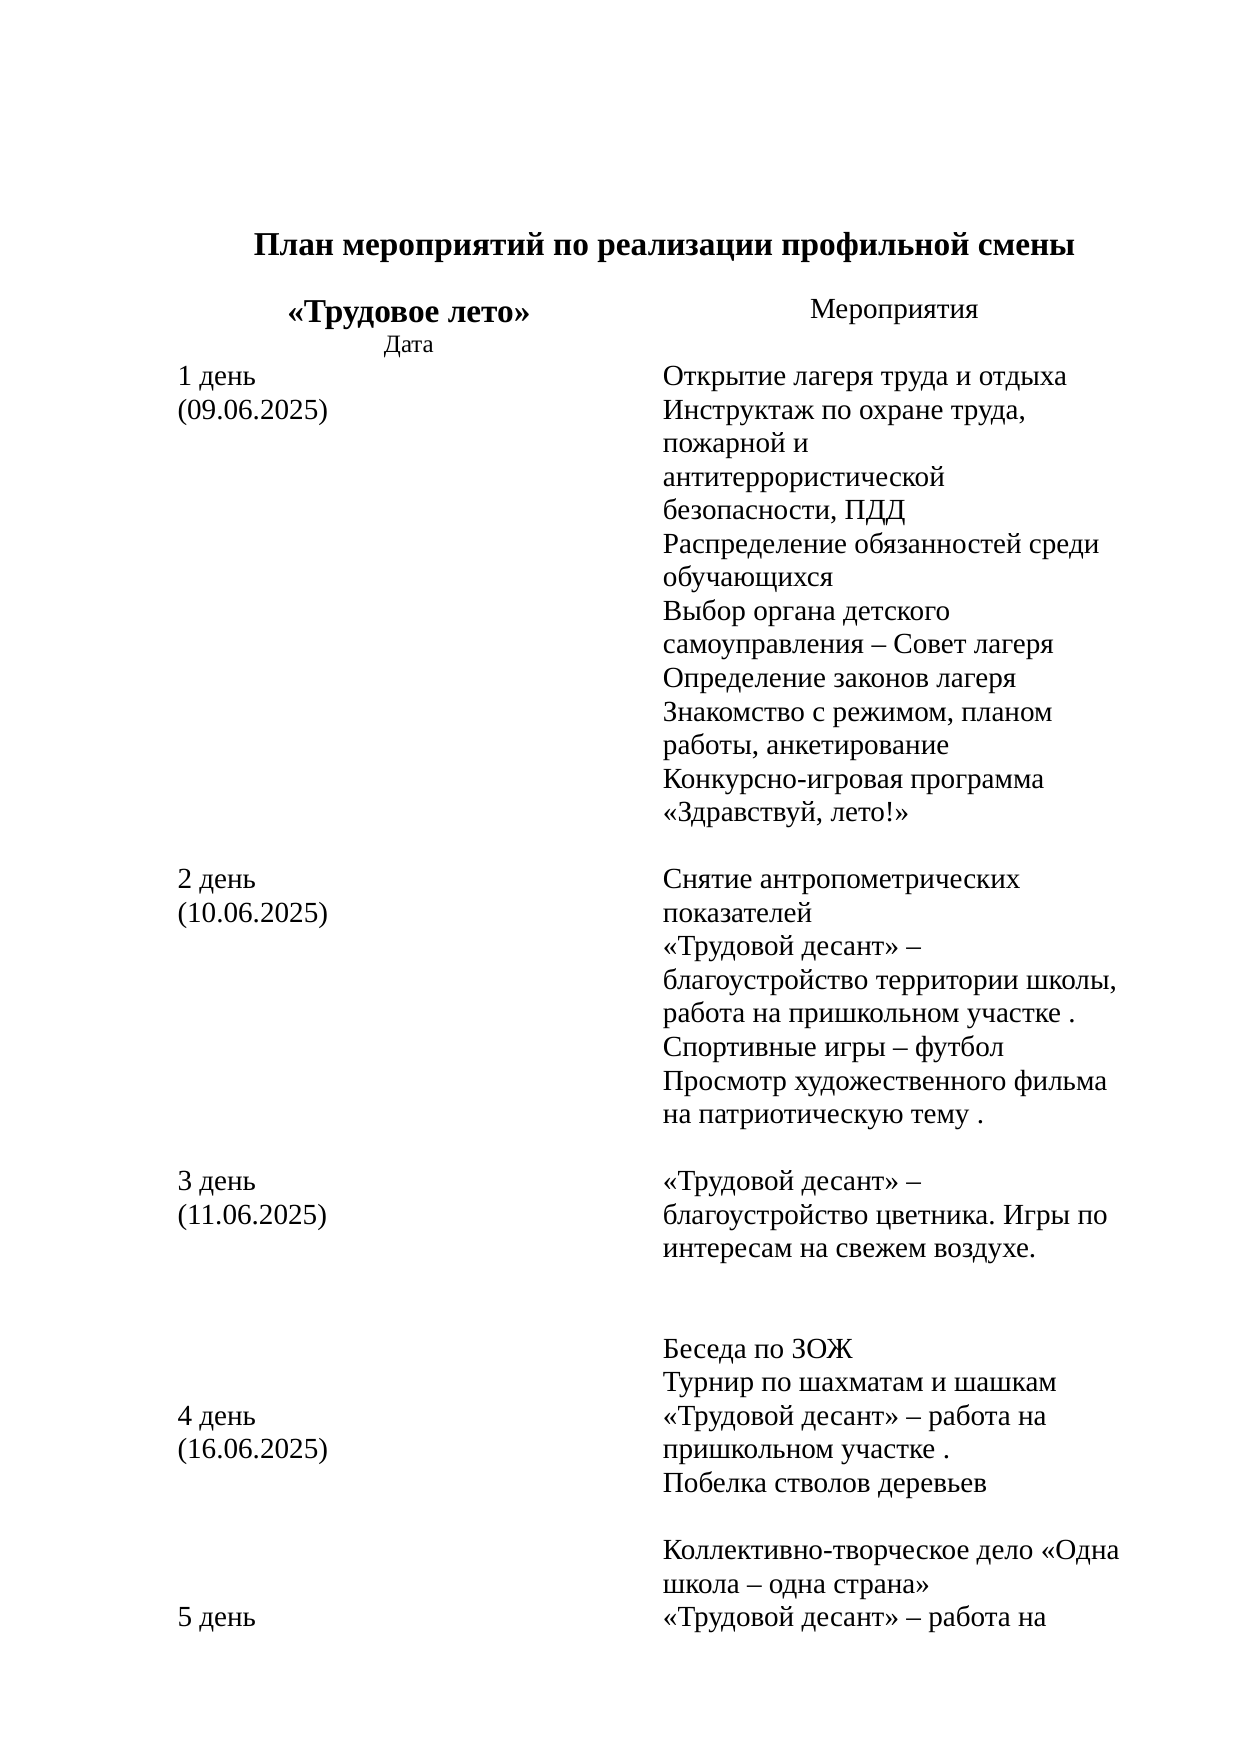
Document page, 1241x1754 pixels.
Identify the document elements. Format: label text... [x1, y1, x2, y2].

table_cell 3 день (11.06.2025) [166, 1163, 651, 1398]
table_cell «Трудовой десант» – работа на пришкольном участке . Побелка стволов деревьев Коллективно-творческое дело «Одна школа – одна страна» [651, 1398, 1137, 1599]
table_header «Трудовое лето» Дата [166, 291, 651, 358]
table_cell 4 день (16.06.2025) [166, 1398, 651, 1599]
table_cell 1 день (09.06.2025) [166, 358, 651, 861]
table_cell 5 день (17.06.2025) [166, 1599, 651, 1636]
table_cell Снятие антропометрических показателей «Трудовой десант» – благоустройство территории школы, работа на пришкольном участке . Спортивные игры – футбол Просмотр художественного фильма на патриотическую тему . [651, 861, 1137, 1163]
table_header Мероприятия [651, 291, 1137, 358]
table_cell 2 день (10.06.2025) [166, 861, 651, 1163]
text План мероприятий по реализации профильной смены [177, 224, 1152, 262]
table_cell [651, 1599, 1137, 1636]
table_cell Открытие лагеря труда и отдыха Инструктаж по охране труда, пожарной и антитеррористической безопасности, ПДД Распределение обязанностей среди обучающихся Выбор органа детского самоуправления – Совет лагеря Определение законов лагеря Знакомство с режимом, планом работы, анкетирование Конкурсно-игровая программа «Здравствуй, лето!» [651, 358, 1137, 861]
table_cell «Трудовой десант» – благоустройство цветника. Игры по интересам на свежем воздухе. Беседа по ЗОЖ Турнир по шахматам и шашкам [651, 1163, 1137, 1398]
